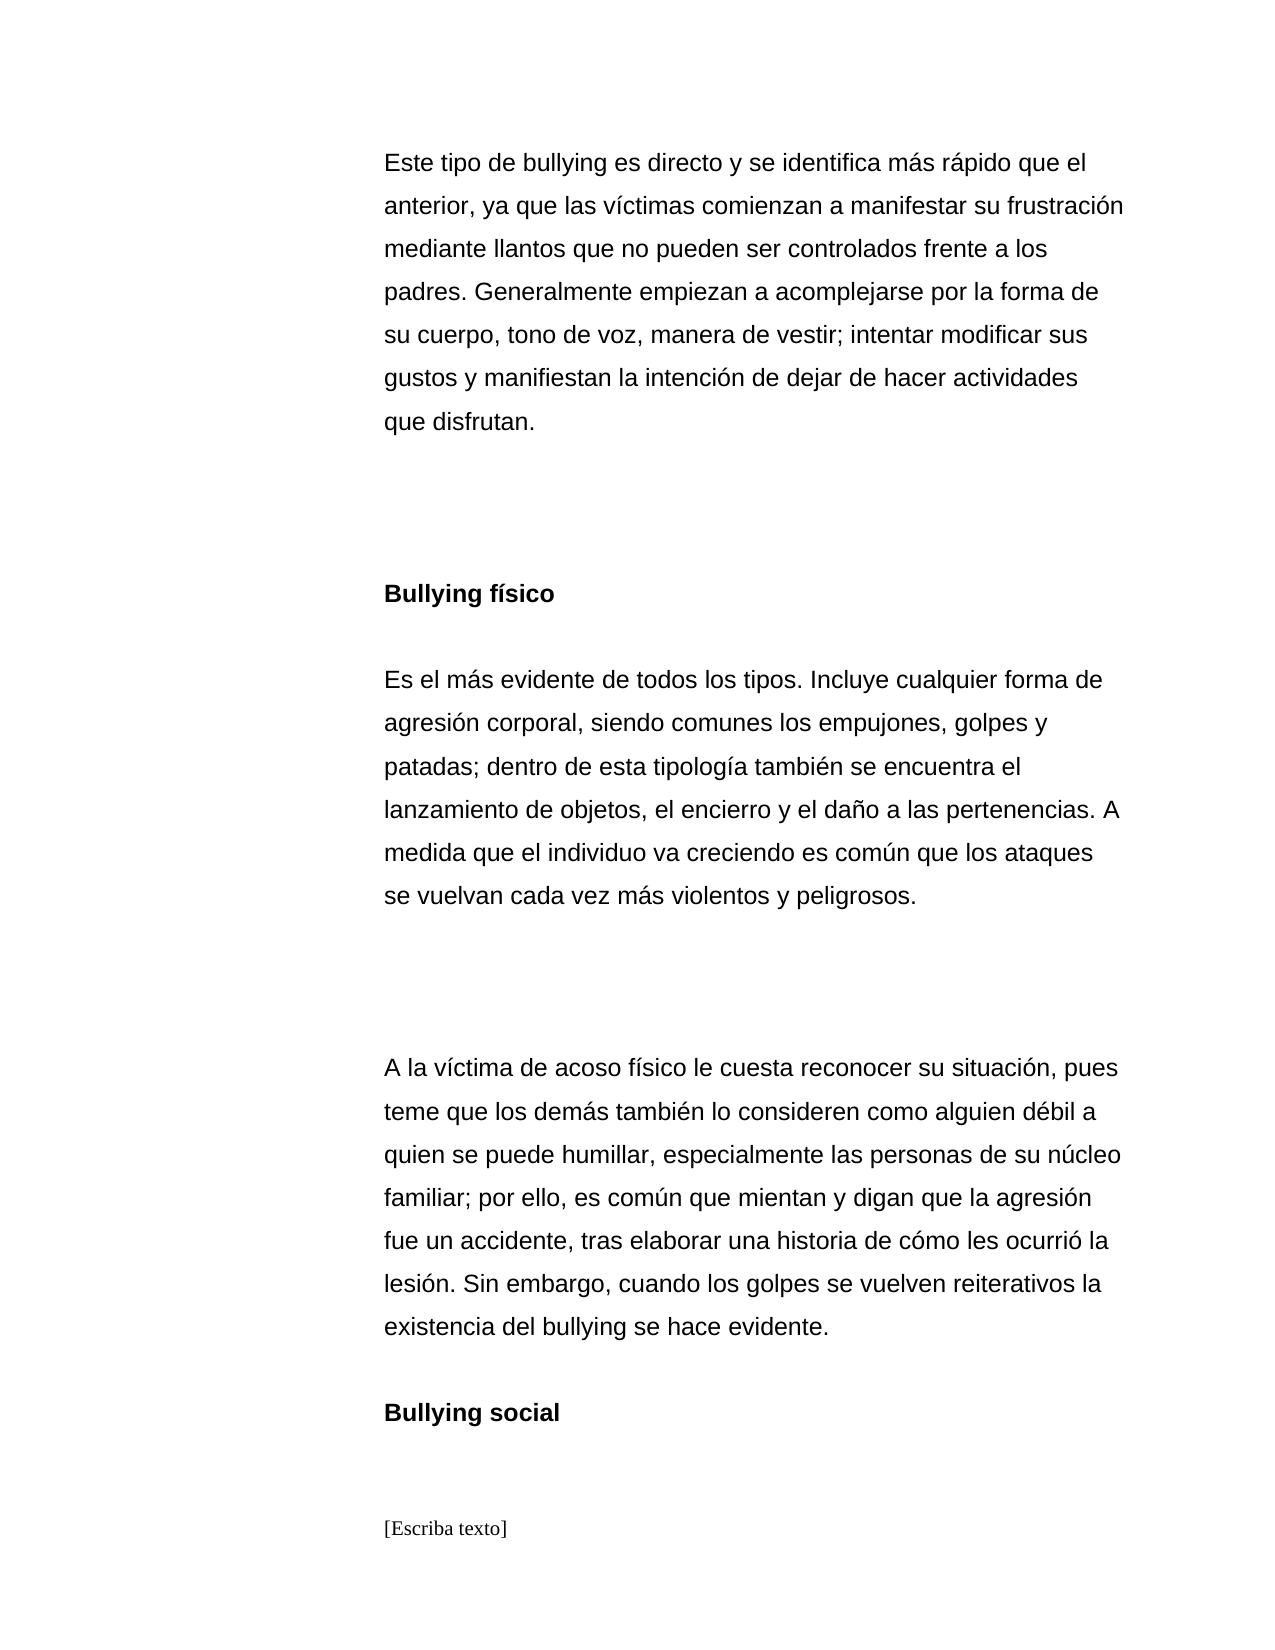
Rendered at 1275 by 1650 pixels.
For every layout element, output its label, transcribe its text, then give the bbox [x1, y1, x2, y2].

text A la víctima de acoso físico le cuesta reconocer su situación, pues teme que los demás también lo consideren como alguien débil a quien se puede humillar, especialmente las personas de su núcleo familiar; por ello, es común que mientan y digan que la agresión fue un accidente, tras elaborar una historia de cómo les ocurrió la lesión. Sin embargo, cuando los golpes se vuelven reiterativos la existencia del bullying se hace evidente. [384, 1053, 1127, 1341]
text Es el más evidente de todos los tipos. Incluye cualquier forma de agresión corporal, siendo comunes los empujones, golpes y patadas; dentro de esta tipología también se encuentra el lanzamiento de objetos, el encierro y el daño a las pertenencias. A medida que el individuo va creciendo es común que los ataques se vuelvan cada vez más violentos y peligrosos. [384, 665, 1127, 909]
text Bullying social [384, 1398, 1127, 1427]
text Bullying físico [384, 579, 1127, 608]
text Este tipo de bullying es directo y se identifica más rápido que el anterior, ya que las víctimas comienzan a manifestar su frustración mediante llantos que no pueden ser controlados frente a los padres. Generalmente empiezan a acomplejarse por la forma de su cuerpo, tono de voz, manera de vestir; intentar modificar sus gustos y manifiestan la intención de dejar de hacer actividades que disfrutan. [384, 148, 1127, 435]
